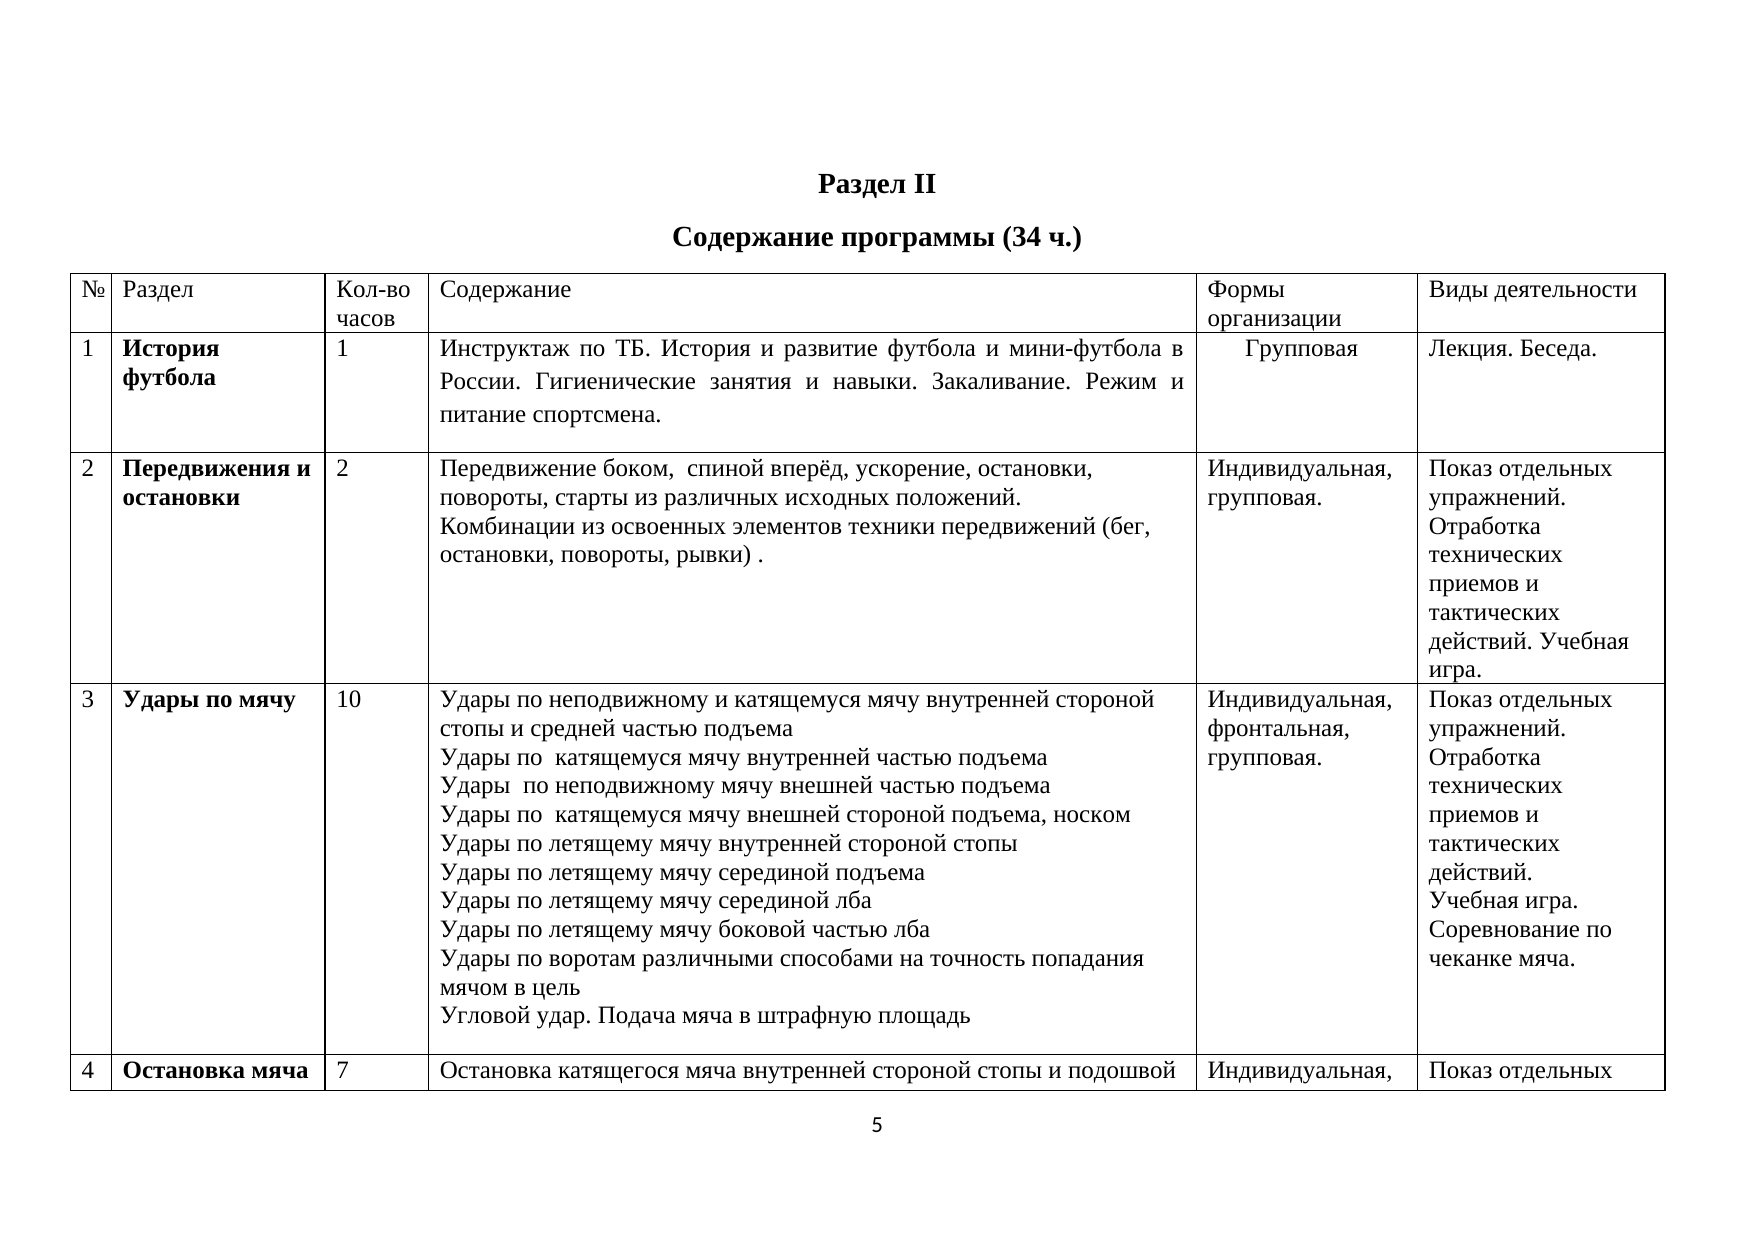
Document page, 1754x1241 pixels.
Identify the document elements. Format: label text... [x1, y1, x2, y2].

table_cell Инструктаж по ТБ. История и развитие футбола и мини-футбола в России. Гигиенические занятия и навыки. Закаливание. Режим и питание спортсмена. [429, 333, 1196, 452]
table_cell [1418, 1055, 1664, 1090]
table_cell 2 [71, 453, 111, 683]
table_header Формы организации [1197, 274, 1417, 332]
table_cell Удары по неподвижному и катящемуся мячу внутренней стороной стопы и средней частью подъема Удары по катящемуся мячу внутренней частью подъема Удары по неподвижному мячу внешней частью подъема Удары по катящемуся мячу внешней стороной подъема, носком Удары по летящему мячу внутренней стороной стопы Удары по летящему мячу серединой подъема Удары по летящему мячу серединой лба Удары по летящему мячу боковой частью лба Удары по воротам различными способами на точность попадания мячом в цель Угловой удар. Подача мяча в штрафную площадь [429, 684, 1196, 1054]
table_header Раздел [112, 274, 324, 332]
table_cell Показ отдельных упражнений. Отработка технических приемов и тактических действий. Учебная игра. [1418, 453, 1664, 683]
table_cell Передвижение боком, спиной вперёд, ускорение, остановки, повороты, старты из различных исходных положений. Комбинации из освоенных элементов техники передвижений (бег, остановки, повороты, рывки) . [429, 453, 1196, 683]
table_cell Индивидуальная, фронтальная, групповая. [1197, 684, 1417, 1054]
table_cell 4 [71, 1055, 111, 1090]
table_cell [429, 1055, 1196, 1090]
table_header № [71, 274, 111, 332]
table_cell Лекция. Беседа. [1418, 333, 1664, 452]
table_cell Остановка мяча [112, 1055, 324, 1090]
text Раздел II [118, 177, 1636, 198]
table_cell 7 [326, 1055, 428, 1090]
text Содержание программы (34 ч.) [118, 219, 1636, 252]
table_header Содержание [429, 274, 1196, 332]
table_cell 1 [71, 333, 111, 452]
table_cell 10 [326, 684, 428, 1054]
table_header Кол-во часов [326, 274, 428, 332]
table_cell Показ отдельных упражнений. Отработка технических приемов и тактических действий. Учебная игра. Соревнование по чеканке мяча. [1418, 684, 1664, 1054]
table_cell 3 [71, 684, 111, 1054]
table_cell Групповая [1197, 333, 1417, 452]
table_cell 1 [326, 333, 428, 452]
table_cell 2 [326, 453, 428, 683]
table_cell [1197, 1055, 1417, 1090]
table_header Виды деятельности [1418, 274, 1664, 332]
table_cell Удары по мячу [112, 684, 324, 1054]
table_cell Индивидуальная, групповая. [1197, 453, 1417, 683]
table_cell Передвижения и остановки [112, 453, 324, 683]
table_cell История футбола [112, 333, 324, 452]
